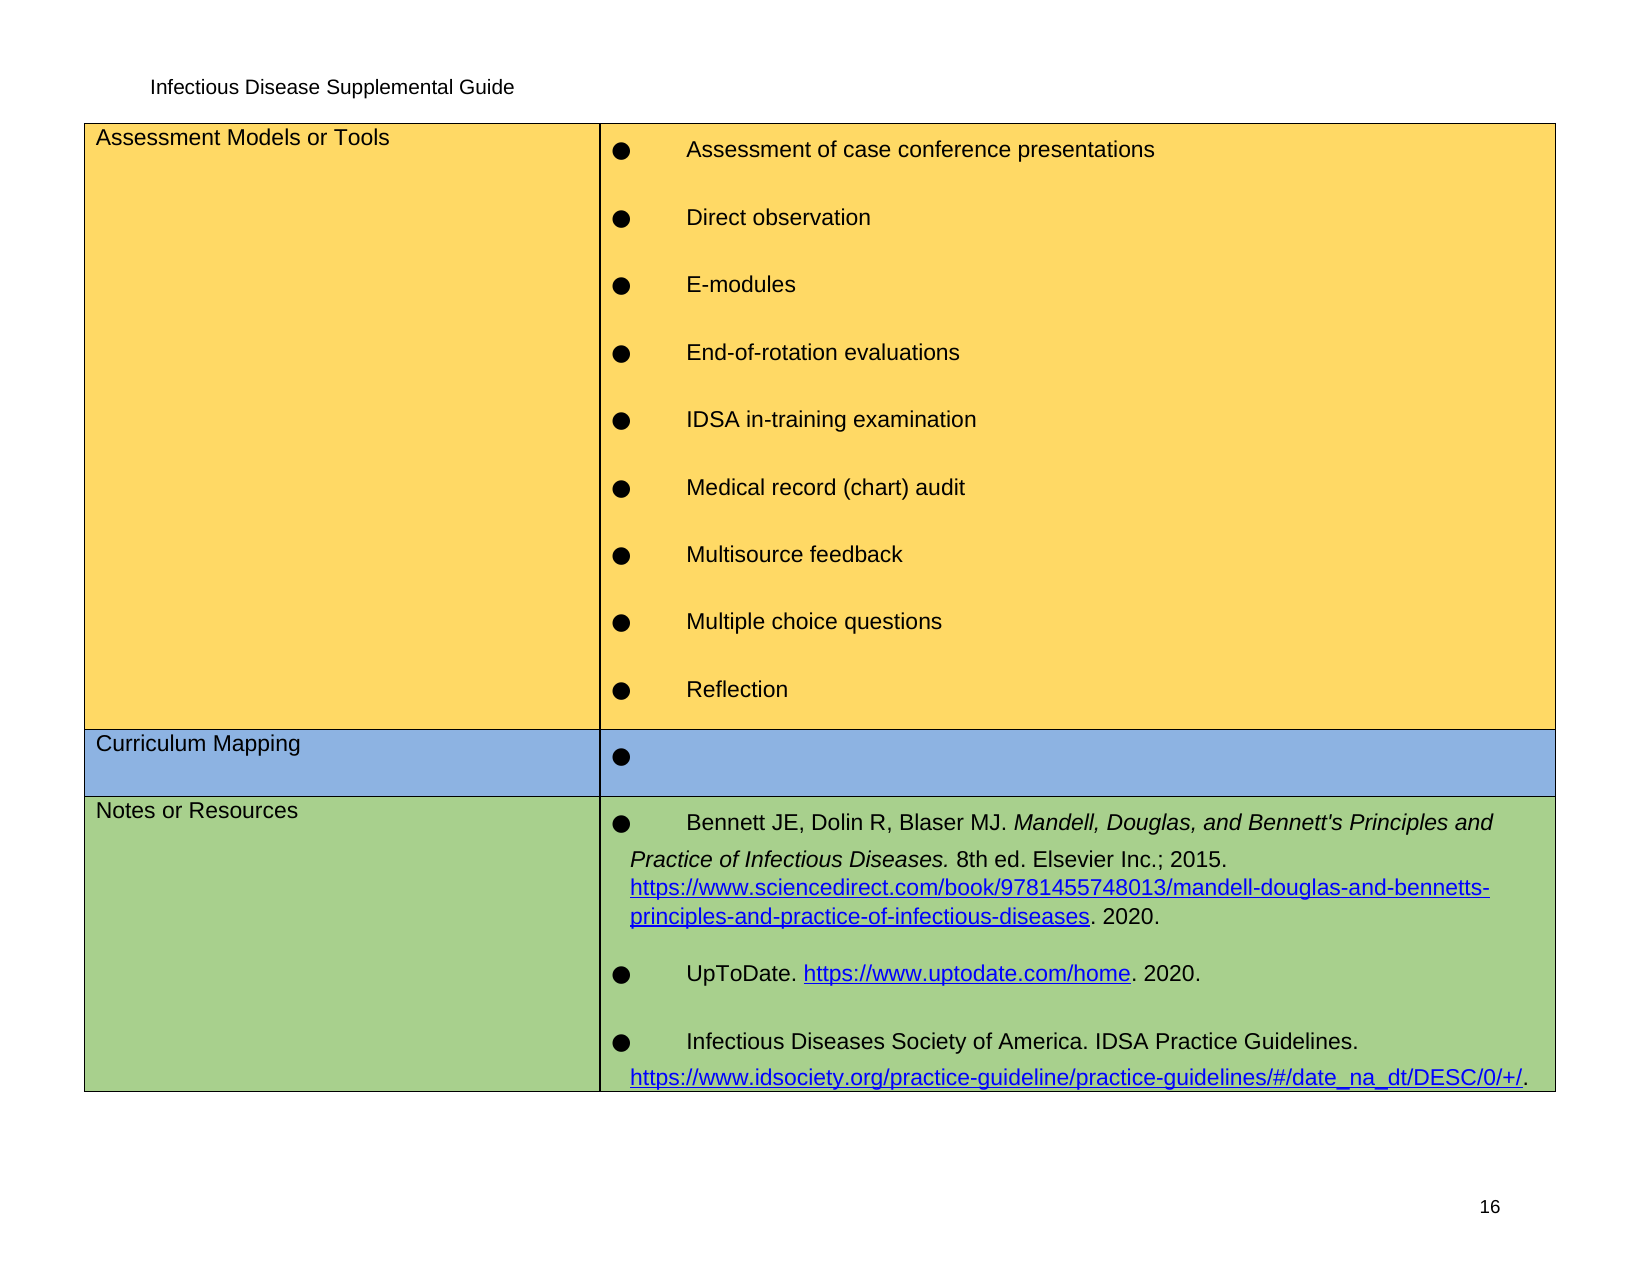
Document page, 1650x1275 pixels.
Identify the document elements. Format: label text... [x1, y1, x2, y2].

table_cell Curriculum Mapping [85, 730, 599, 796]
table_cell Assessment Models or Tools [85, 124, 599, 729]
table_cell Notes or Resources [85, 797, 599, 1091]
table_cell [601, 730, 1555, 796]
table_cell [601, 797, 1555, 1091]
table_cell Assessment of case conference presentations Direct observation E-modules End-of-rotation evaluations IDSA in-training examination Medical record (chart) audit Multisource feedback Multiple choice questions Reflection [601, 124, 1555, 729]
